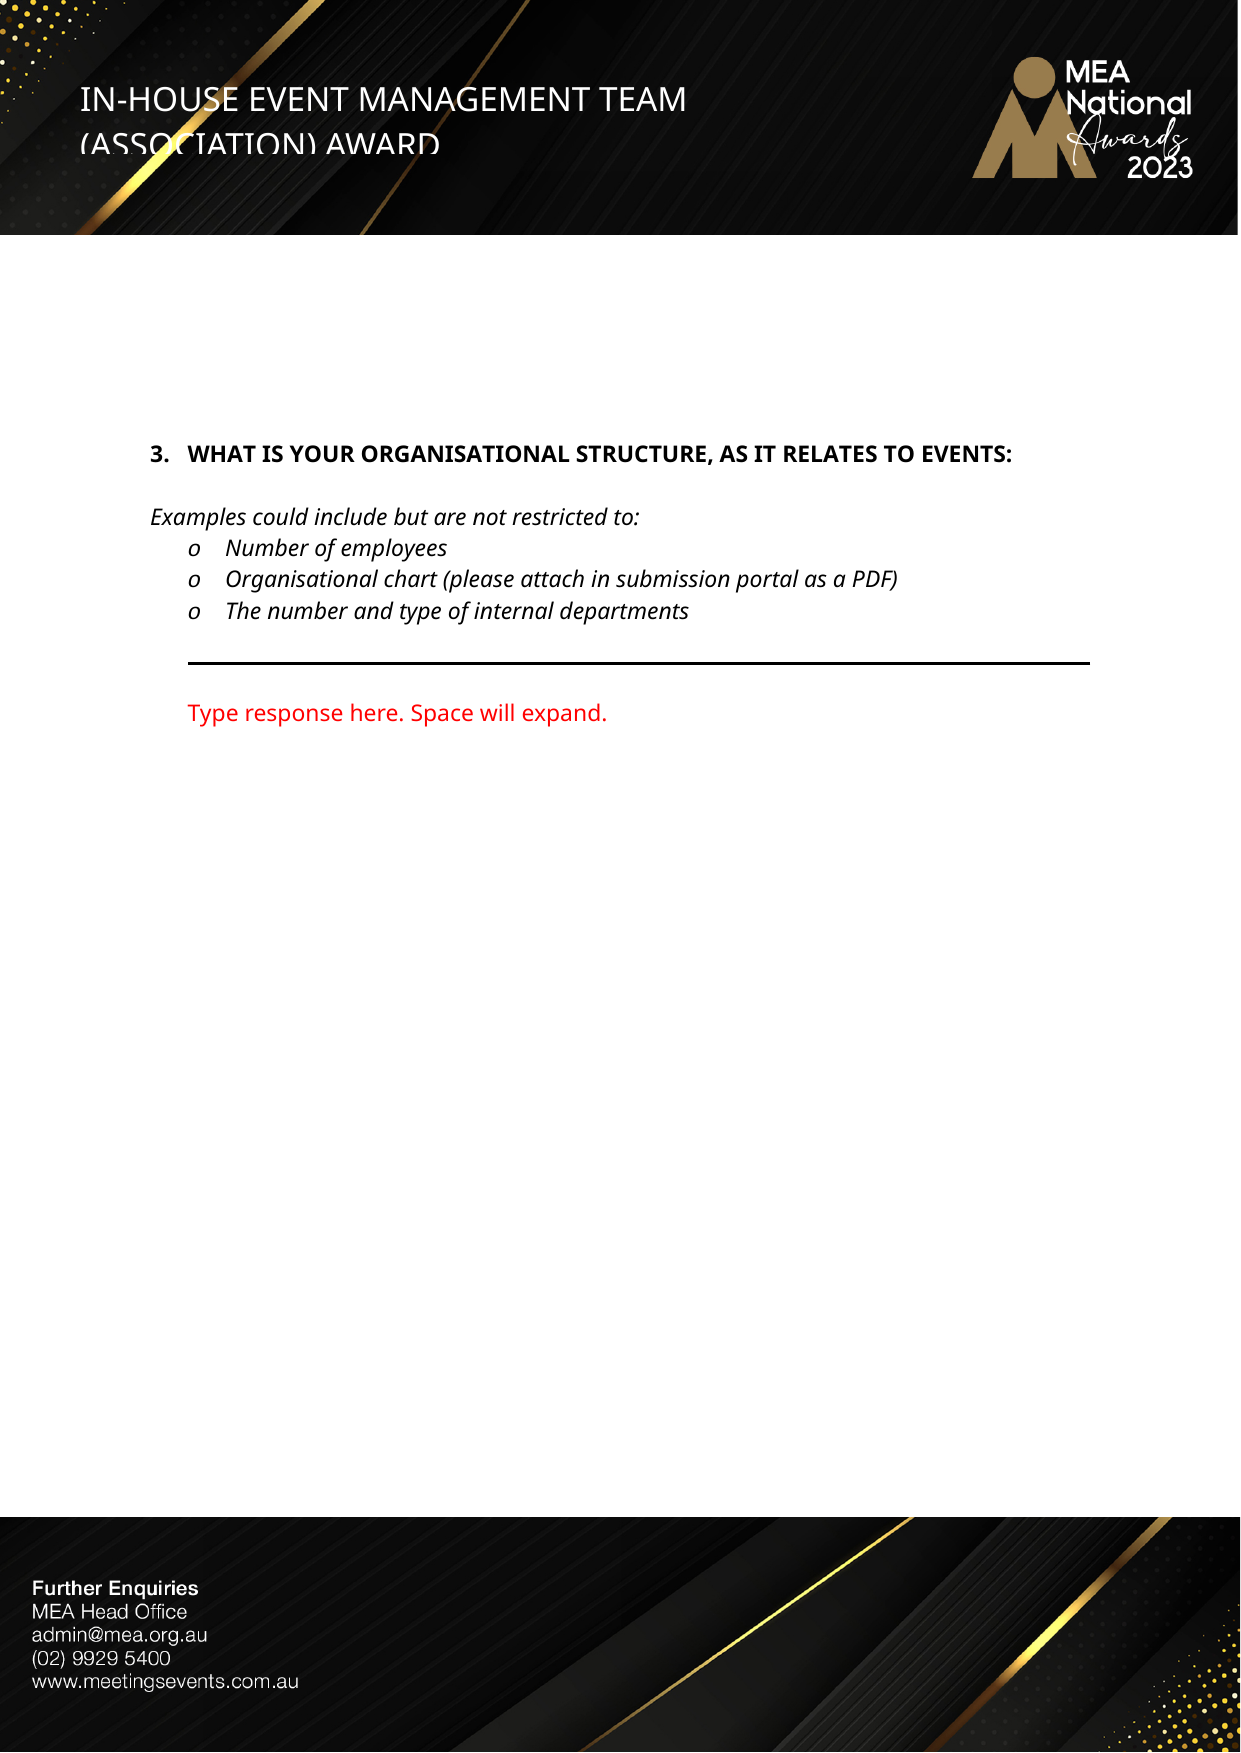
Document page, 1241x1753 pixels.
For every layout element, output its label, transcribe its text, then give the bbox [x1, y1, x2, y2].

picture [0, 0, 1238, 235]
list The number and type of internal departments [187, 595, 1090, 626]
list Number of employees [187, 532, 1090, 563]
text Examples could include but are not restricted to: [150, 501, 1090, 532]
list WHAT IS YOUR ORGANISATIONAL STRUCTURE, AS IT RELATES TO EVENTS: [150, 438, 1090, 469]
picture [0, 1517, 1241, 1752]
text Type response here. Space will expand. [187, 697, 1090, 728]
list Organisational chart (please attach in submission portal as a PDF) [187, 563, 1090, 595]
